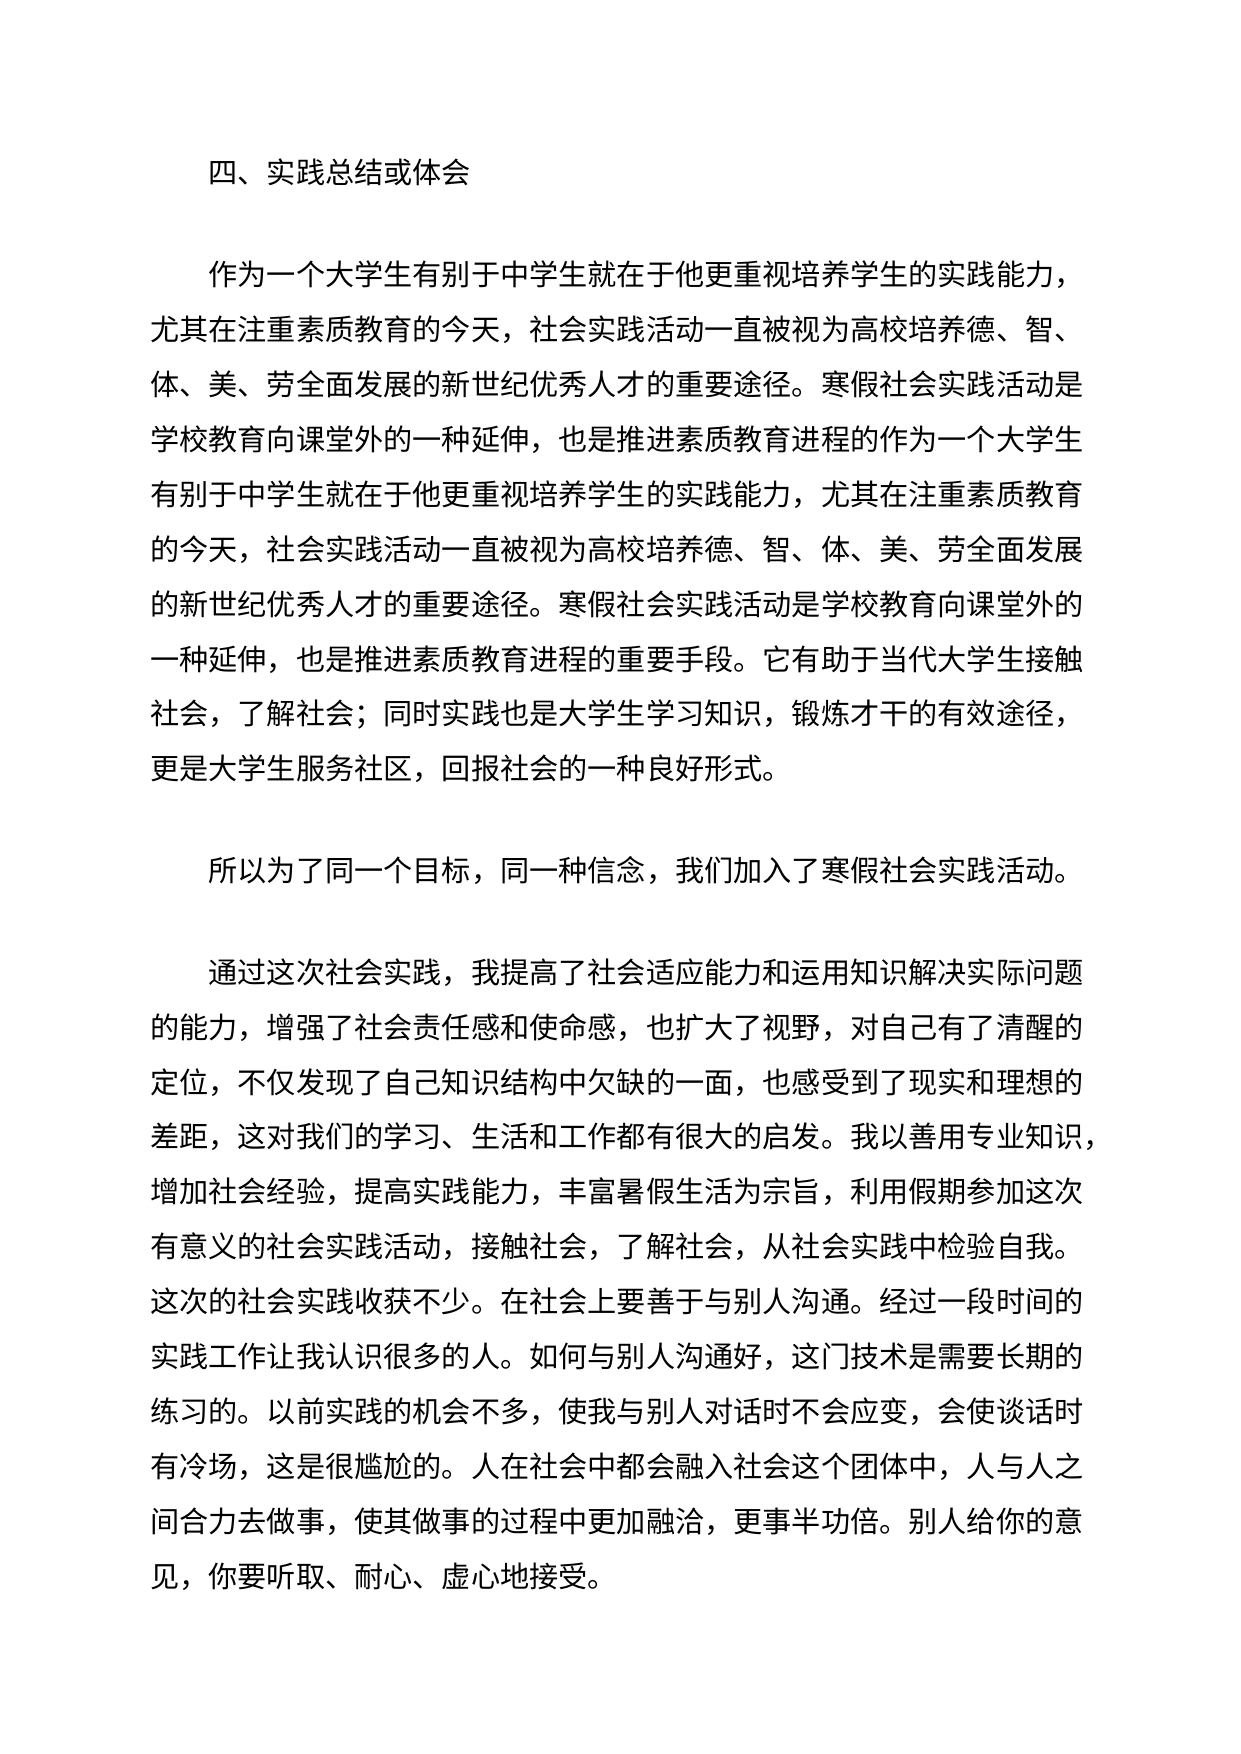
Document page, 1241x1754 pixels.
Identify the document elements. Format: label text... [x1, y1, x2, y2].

text 四、实践总结或体会 [150, 150, 1090, 192]
text 所以为了同一个目标，同一种信念，我们加入了寒假社会实践活动。 [150, 848, 1090, 890]
text 作为一个大学生有别于中学生就在于他更重视培养学生的实践能力，尤其在注重素质教育的今天，社会实践活动一直被视为高校培养德、智、体、美、劳全面发展的新世纪优秀人才的重要途径。寒假社会实践活动是学校教育向课堂外的一种延伸，也是推进素质教育进程的作为一个大学生有别于中学生就在于他更重视培养学生的实践能力，尤其在注重素质教育的今天，社会实践活动一直被视为高校培养德、智、体、美、劳全面发展的新世纪优秀人才的重要途径。寒假社会实践活动是学校教育向课堂外的一种延伸，也是推进素质教育进程的重要手段。它有助于当代大学生接触社会，了解社会；同时实践也是大学生学习知识，锻炼才干的有效途径，更是大学生服务社区，回报社会的一种良好形式。 [150, 252, 1090, 788]
text 通过这次社会实践，我提高了社会适应能力和运用知识解决实际问题的能力，增强了社会责任感和使命感，也扩大了视野，对自己有了清醒的定位，不仅发现了自己知识结构中欠缺的一面，也感受到了现实和理想的差距，这对我们的学习、生活和工作都有很大的启发。我以善用专业知识，增加社会经验，提高实践能力，丰富暑假生活为宗旨，利用假期参加这次有意义的社会实践活动，接触社会，了解社会，从社会实践中检验自我。这次的社会实践收获不少。在社会上要善于与别人沟通。经过一段时间的实践工作让我认识很多的人。如何与别人沟通好，这门技术是需要长期的练习的。以前实践的机会不多，使我与别人对话时不会应变，会使谈话时有冷场，这是很尴尬的。人在社会中都会融入社会这个团体中，人与人之间合力去做事，使其做事的过程中更加融洽，更事半功倍。别人给你的意见，你要听取、耐心、虚心地接受。 [150, 949, 1090, 1596]
